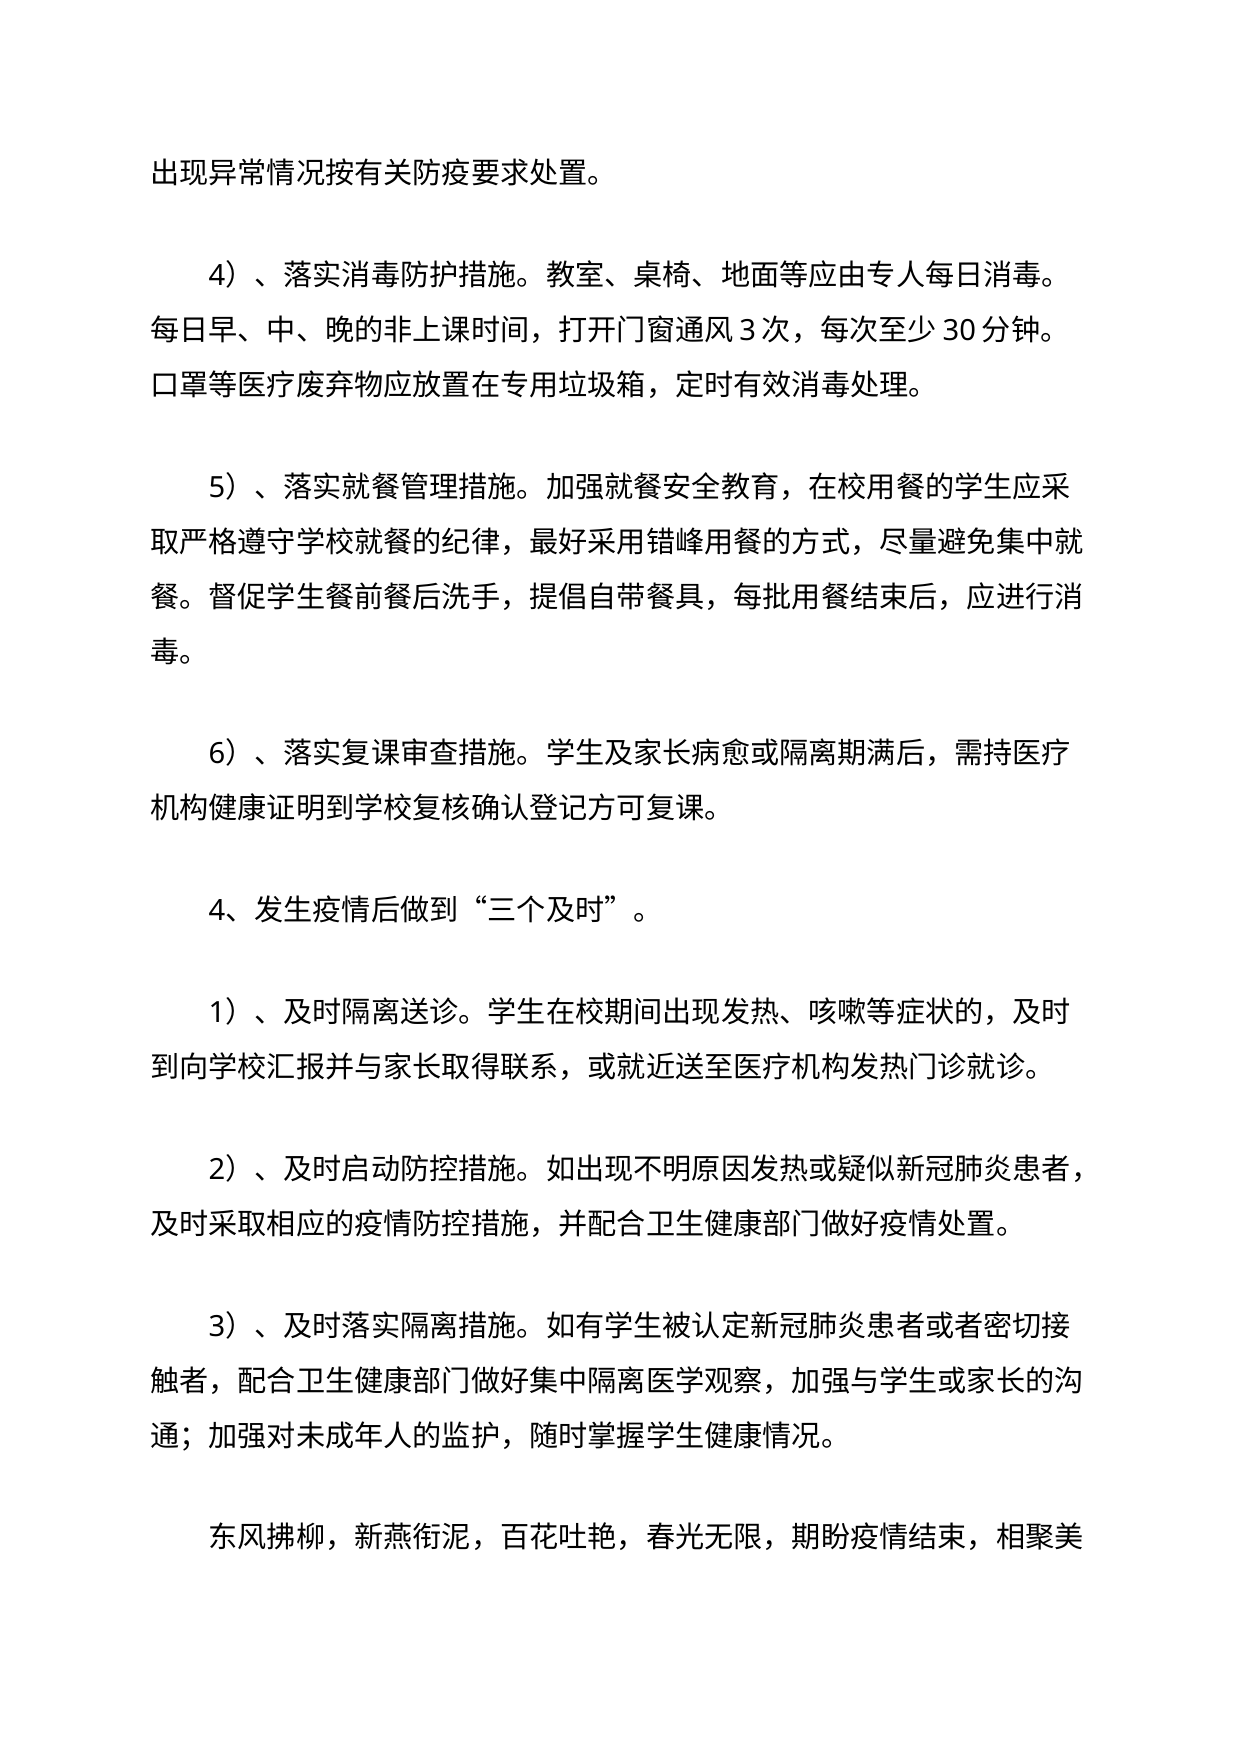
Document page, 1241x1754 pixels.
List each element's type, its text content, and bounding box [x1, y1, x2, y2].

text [150, 1514, 1090, 1556]
text 3）、及时落实隔离措施。如有学生被认定新冠肺炎患者或者密切接触者，配合卫生健康部门做好集中隔离医学观察，加强与学生或家长的沟通；加强对未成年人的监护，随时掌握学生健康情况。 [150, 1302, 1090, 1454]
text 4）、落实消毒防护措施。教室、桌椅、地面等应由专人每日消毒。每日早、中、晚的非上课时间，打开门窗通风3次，每次至少30分钟。口罩等医疗废弃物应放置在专用垃圾箱，定时有效消毒处理。 [150, 252, 1090, 404]
text 4、发生疫情后做到“三个及时”。 [150, 887, 1090, 929]
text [150, 150, 1090, 192]
text 2）、及时启动防控措施。如出现不明原因发热或疑似新冠肺炎患者，及时采取相应的疫情防控措施，并配合卫生健康部门做好疫情处置。 [150, 1146, 1090, 1243]
text 5）、落实就餐管理措施。加强就餐安全教育，在校用餐的学生应采取严格遵守学校就餐的纪律，最好采用错峰用餐的方式，尽量避免集中就餐。督促学生餐前餐后洗手，提倡自带餐具，每批用餐结束后，应进行消毒。 [150, 463, 1090, 671]
text 6）、落实复课审查措施。学生及家长病愈或隔离期满后，需持医疗机构健康证明到学校复核确认登记方可复课。 [150, 730, 1090, 827]
text 1）、及时隔离送诊。学生在校期间出现发热、咳嗽等症状的，及时到向学校汇报并与家长取得联系，或就近送至医疗机构发热门诊就诊。 [150, 989, 1090, 1086]
